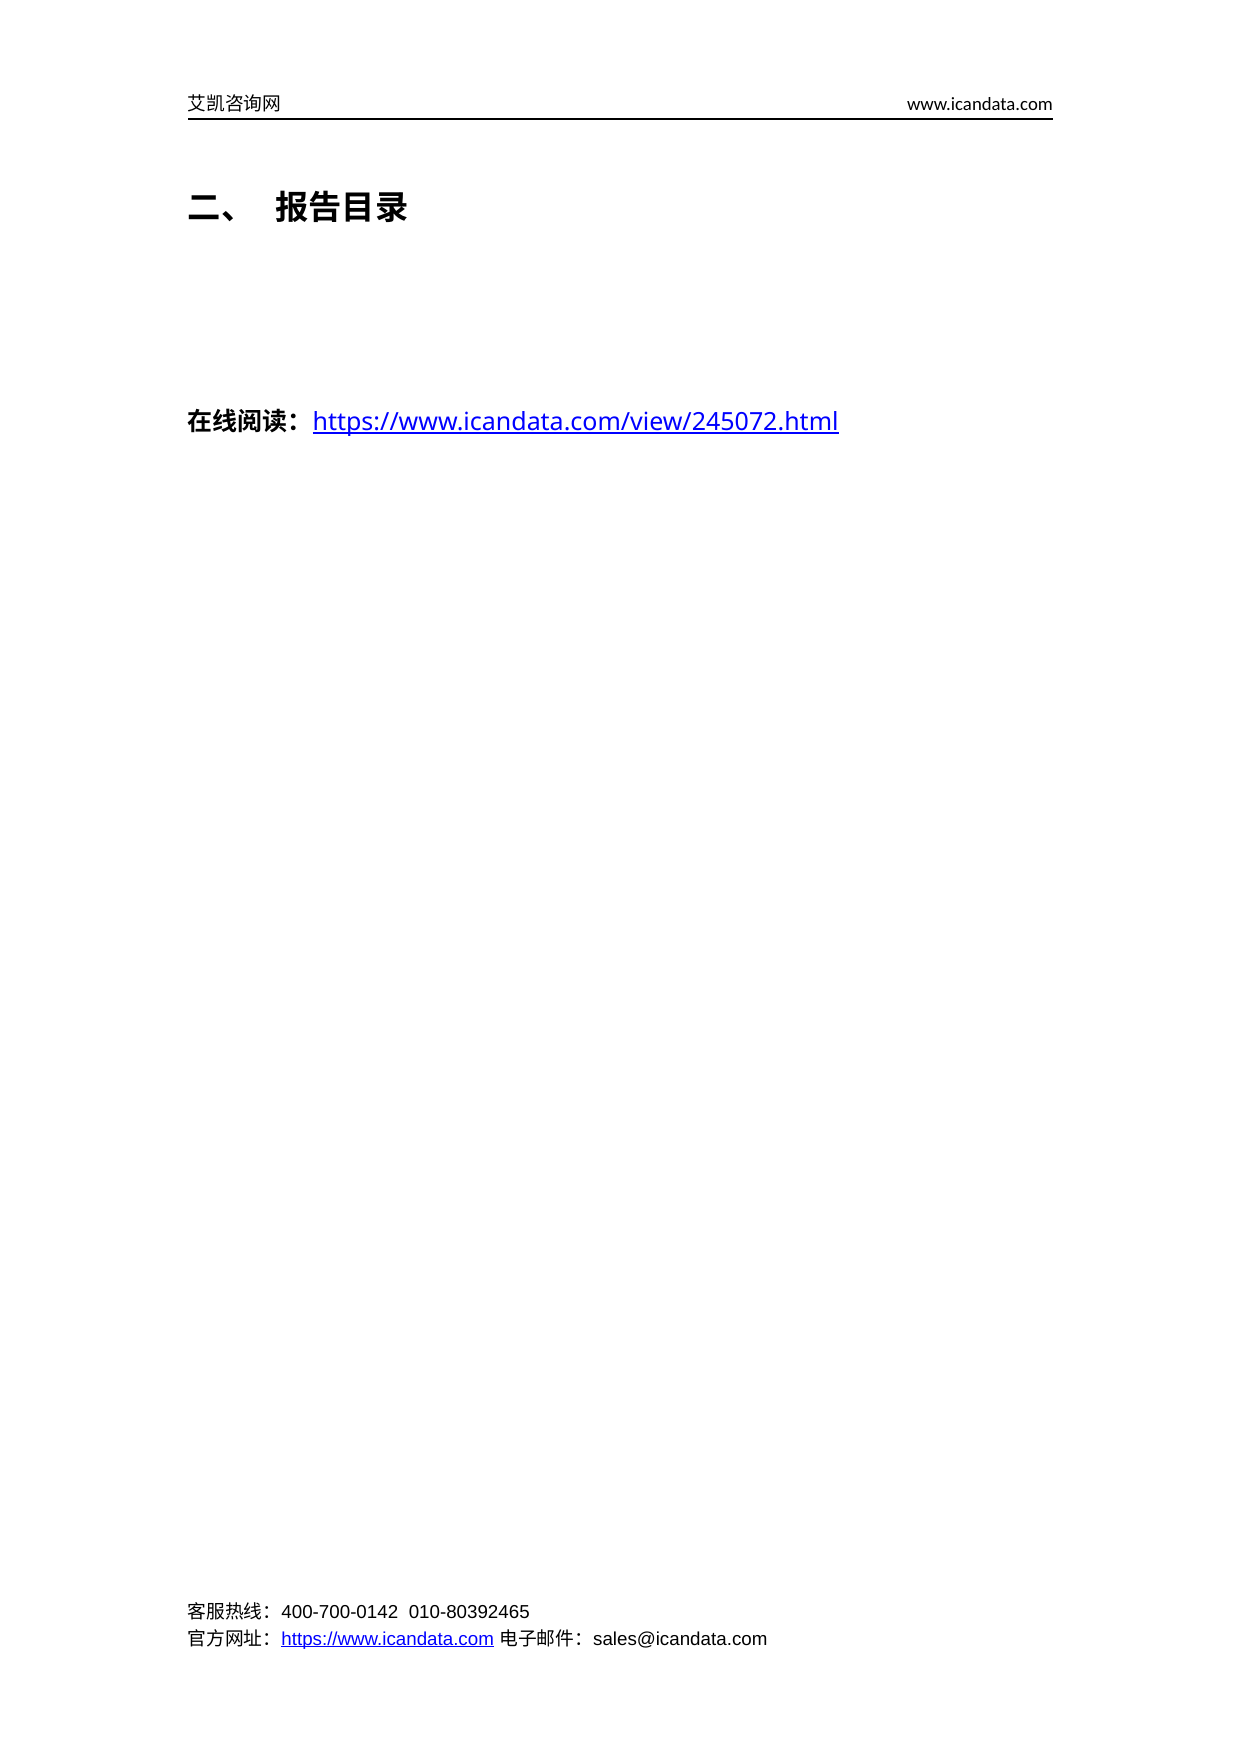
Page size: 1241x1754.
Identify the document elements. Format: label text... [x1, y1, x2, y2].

subtitle 报告目录 [187, 172, 1053, 237]
text 在线阅读：https://www.icandata.com/view/245072.html [187, 387, 1053, 452]
